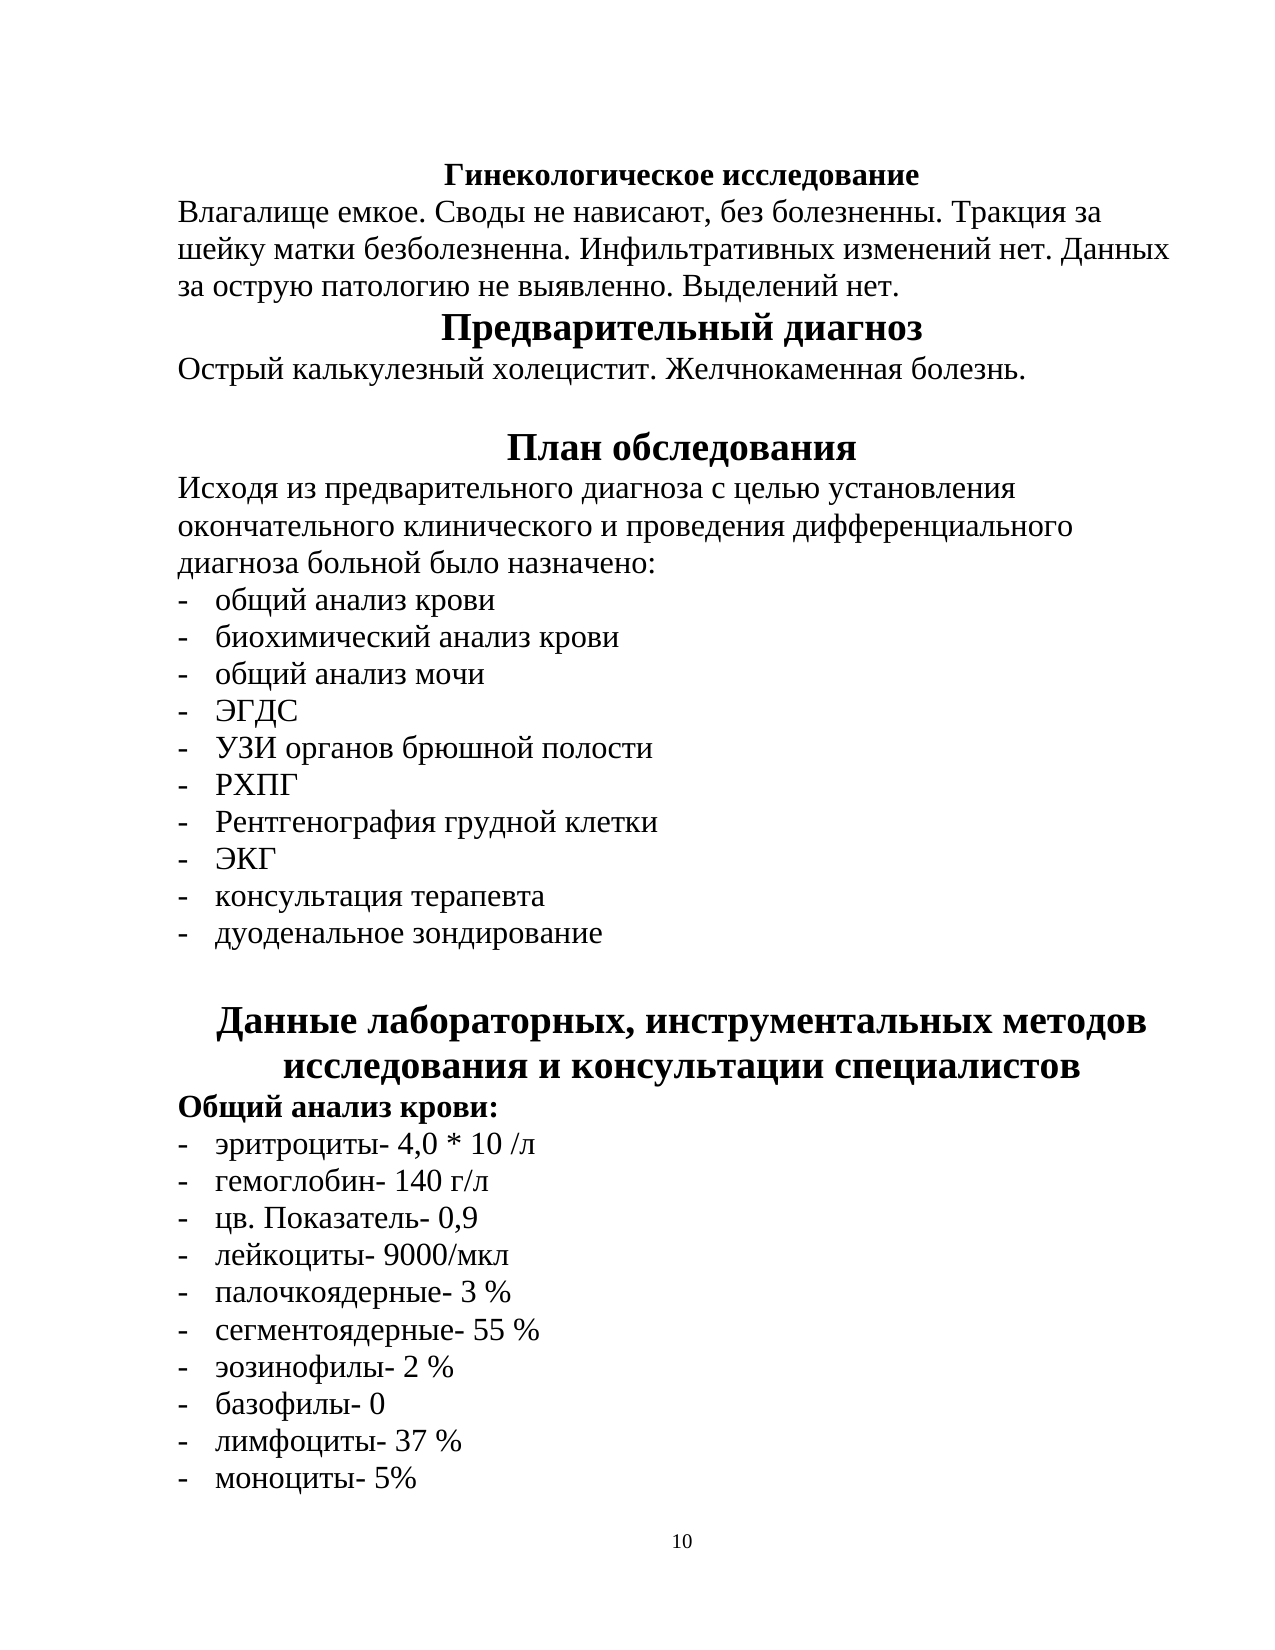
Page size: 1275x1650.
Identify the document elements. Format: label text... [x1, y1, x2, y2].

list лейкоциты- 9000/мкл [177, 1236, 1186, 1273]
list сегментоядерные- 55 % [177, 1310, 1186, 1347]
list консультация терапевта [177, 877, 1186, 914]
list ЭГДС [177, 691, 1186, 728]
list РХПГ [177, 765, 1186, 802]
text Острый калькулезный холецистит. Желчнокаменная болезнь. [177, 349, 1186, 386]
list базофилы- 0 [177, 1384, 1186, 1421]
list моноциты- 5% [177, 1458, 1186, 1495]
list Рентгенография грудной клетки [177, 802, 1186, 839]
list общий анализ крови [177, 580, 1186, 617]
list эритроциты- 4,0 * 10 /л [177, 1124, 1186, 1162]
list цв. Показатель- 0,9 [177, 1199, 1186, 1236]
list УЗИ органов брюшной полости [177, 728, 1186, 765]
list дуоденальное зондирование [177, 914, 1186, 951]
text Исходя из предварительного диагноза с целью установления окончательного клинического и проведения дифференциального диагноза больной было назначено: [177, 469, 1186, 580]
text Предварительный диагноз [177, 303, 1186, 349]
list лимфоциты- 37 % [177, 1421, 1186, 1458]
text План обследования [177, 423, 1186, 469]
list гемоглобин- 140 г/л [177, 1162, 1186, 1199]
list ЭКГ [177, 839, 1186, 877]
text Влагалище емкое. Своды не нависают, без болезненны. Тракция за шейку матки безболезненна. Инфильтративных изменений нет. Данных за острую патологию не выявленно. Выделений нет. [177, 192, 1186, 303]
text Гинекологическое исследование [177, 155, 1186, 192]
text Данные лабораторных, инструментальных методов исследования и консультации специалистов [177, 996, 1186, 1087]
list палочкоядерные- 3 % [177, 1273, 1186, 1310]
list эозинофилы- 2 % [177, 1347, 1186, 1384]
list биохимический анализ крови [177, 617, 1186, 654]
text Общий анализ крови: [177, 1087, 1186, 1124]
list общий анализ мочи [177, 654, 1186, 691]
